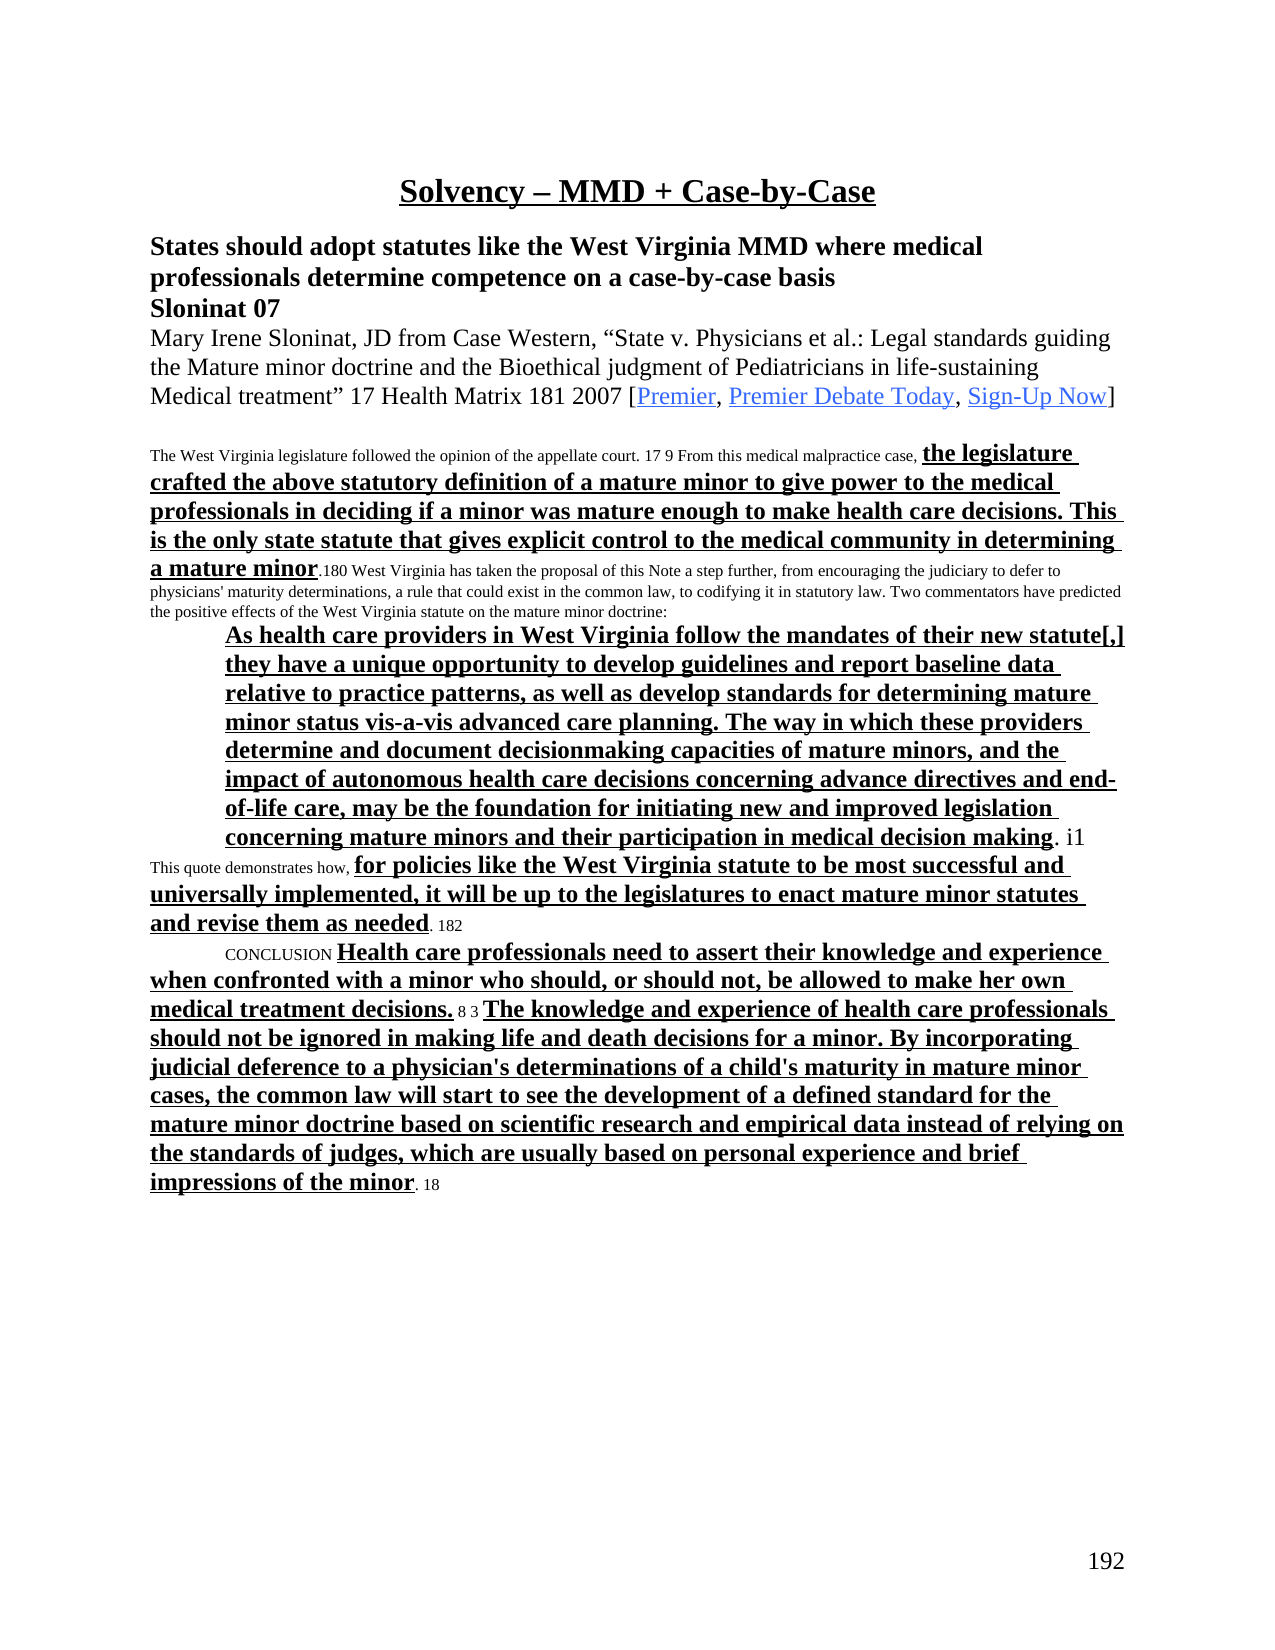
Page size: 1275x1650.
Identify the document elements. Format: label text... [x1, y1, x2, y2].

text The West Virginia legislature followed the opinion of the appellate court. 17 9 From this medical malpractice case, the legislature crafted the above statutory definition of a mature minor to give power to the medical professionals in deciding if a minor was mature enough to make health care decisions. This is the only state statute that gives explicit control to the medical community in determining a mature minor.180 West Virginia has taken the proposal of this Note a step further, from encouraging the judiciary to defer to physicians' maturity determinations, a rule that could exist in the common law, to codifying it in statutory law. Two commentators have predicted the positive effects of the West Virginia statute on the mature minor doctrine: [150, 438, 1125, 621]
text This quote demonstrates how, for policies like the West Virginia statute to be most successful and universally implemented, it will be up to the legislatures to enact mature minor statutes and revise them as needed. 182 [150, 851, 1125, 937]
subtitle Solvency – MMD + Case-by-Case [150, 171, 1125, 209]
text As health care providers in West Virginia follow the mandates of their new statute[,] they have a unique opportunity to develop guidelines and report baseline data relative to practice patterns, as well as develop standards for determining mature minor status vis-a-vis advanced care planning. The way in which these providers determine and document decisionmaking capacities of mature minors, and the impact of autonomous health care decisions concerning advance directives and end-of-life care, may be the foundation for initiating new and improved legislation concerning mature minors and their participation in medical decision making. i1 [225, 647, 1125, 851]
text Sloninat 07 [150, 292, 1125, 323]
text Mary Irene Sloninat, JD from Case Western, “State v. Physicians et al.: Legal standards guiding the Mature minor doctrine and the Bioethical judgment of Pediatricians in life-sustaining Medical treatment” 17 Health Matrix 181 2007 [Premier, Premier Debate Today, Sign-Up Now] [150, 323, 1125, 410]
text CONCLUSION Health care professionals need to assert their knowledge and experience when confronted with a minor who should, or should not, be allowed to make her own medical treatment decisions. 8 3 The knowledge and experience of health care professionals should not be ignored in making life and death decisions for a minor. By incorporating judicial deference to a physician's determinations of a child's maturity in mature minor cases, the common law will start to see the development of a defined standard for the mature minor doctrine based on scientific research and empirical data instead of relying on the standards of judges, which are usually based on personal experience and brief impressions of the minor. 18 [150, 937, 1125, 1196]
subtitle States should adopt statutes like the West Virginia MMD where medical professionals determine competence on a case-by-case basis [150, 230, 1125, 292]
